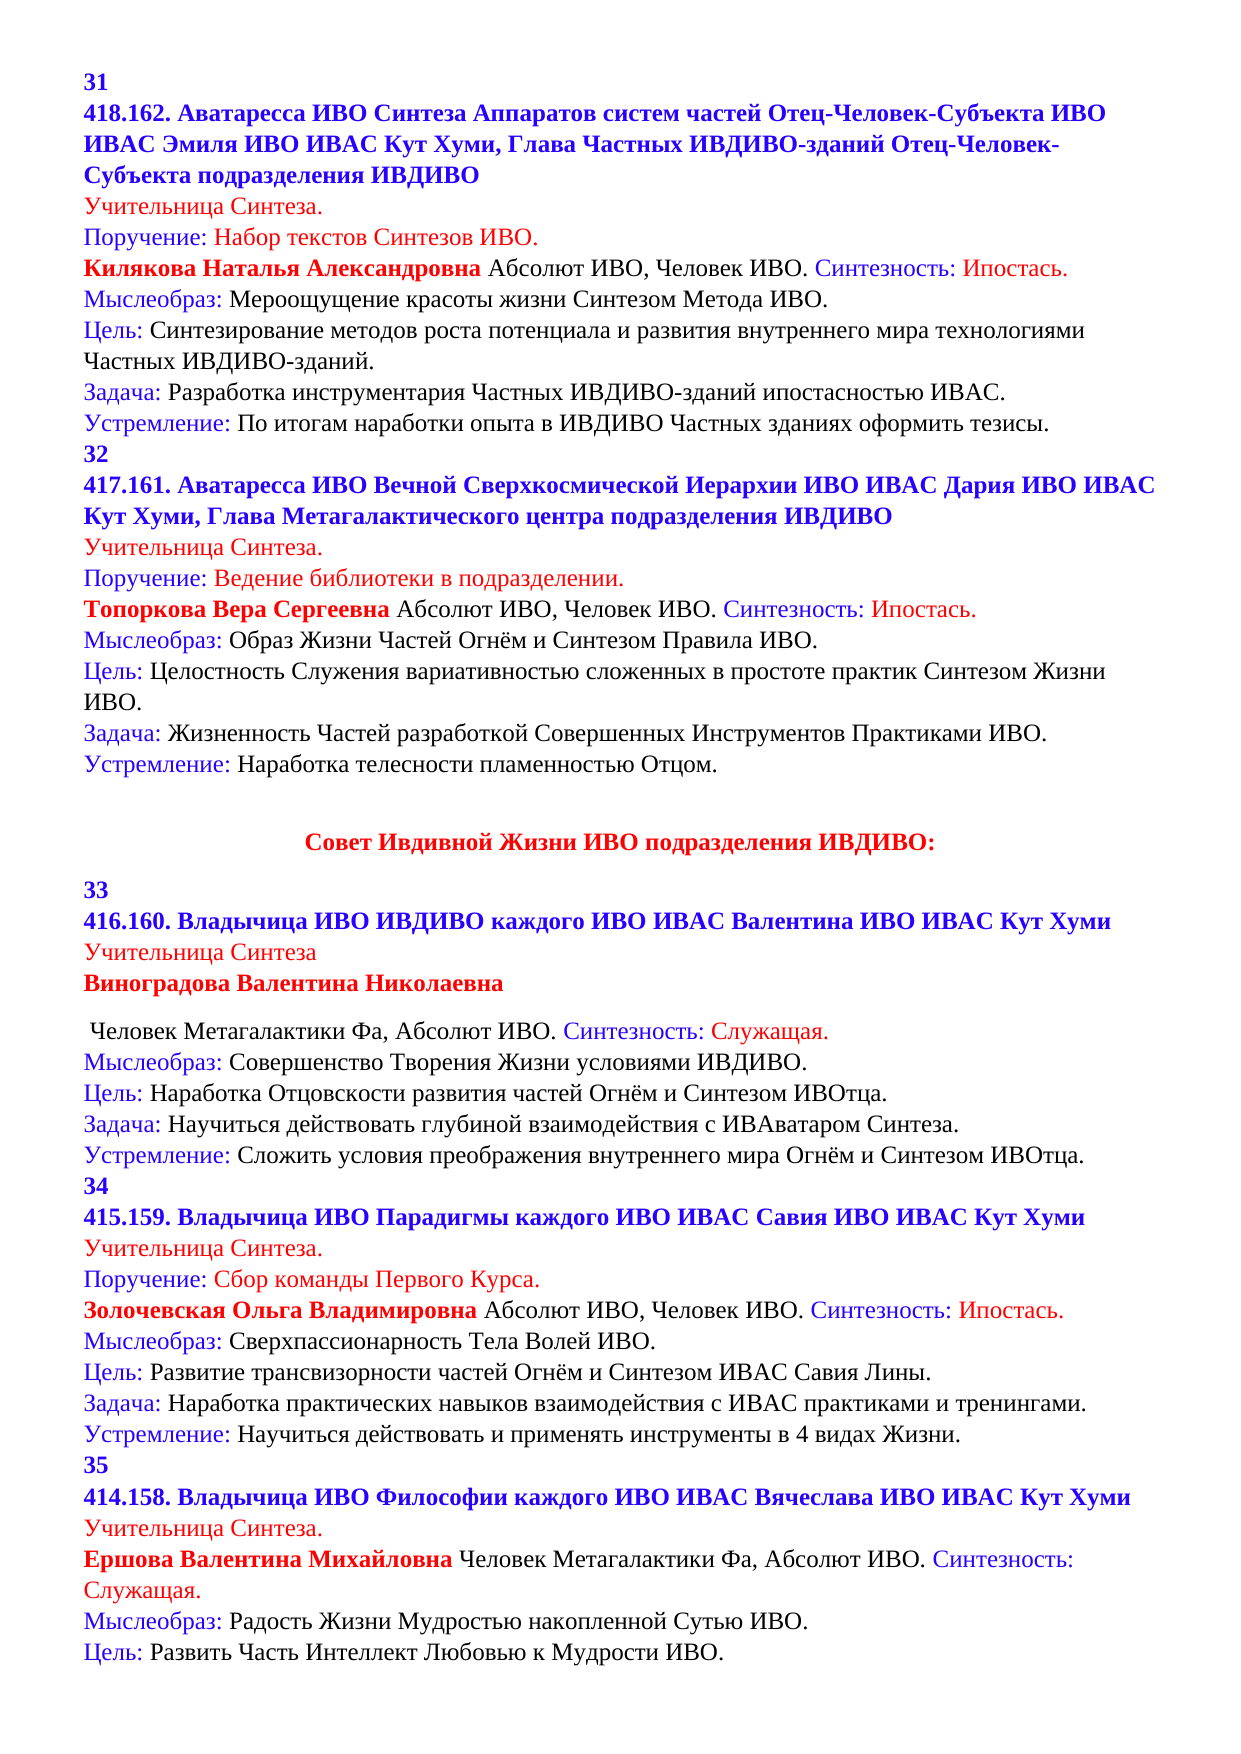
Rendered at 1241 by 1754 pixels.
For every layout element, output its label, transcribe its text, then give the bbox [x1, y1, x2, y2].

text 33 416.160. Владычица ИВО ИВДИВО каждого ИВО ИВАС Валентина ИВО ИВАС Кут Хуми Учительница Синтеза Виноградова Валентина Николаевна [83, 875, 1157, 997]
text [83, 67, 1157, 808]
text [83, 1016, 1157, 1666]
text Совет Ивдивной Жизни ИВО подразделения ИВДИВО: [83, 827, 1157, 856]
